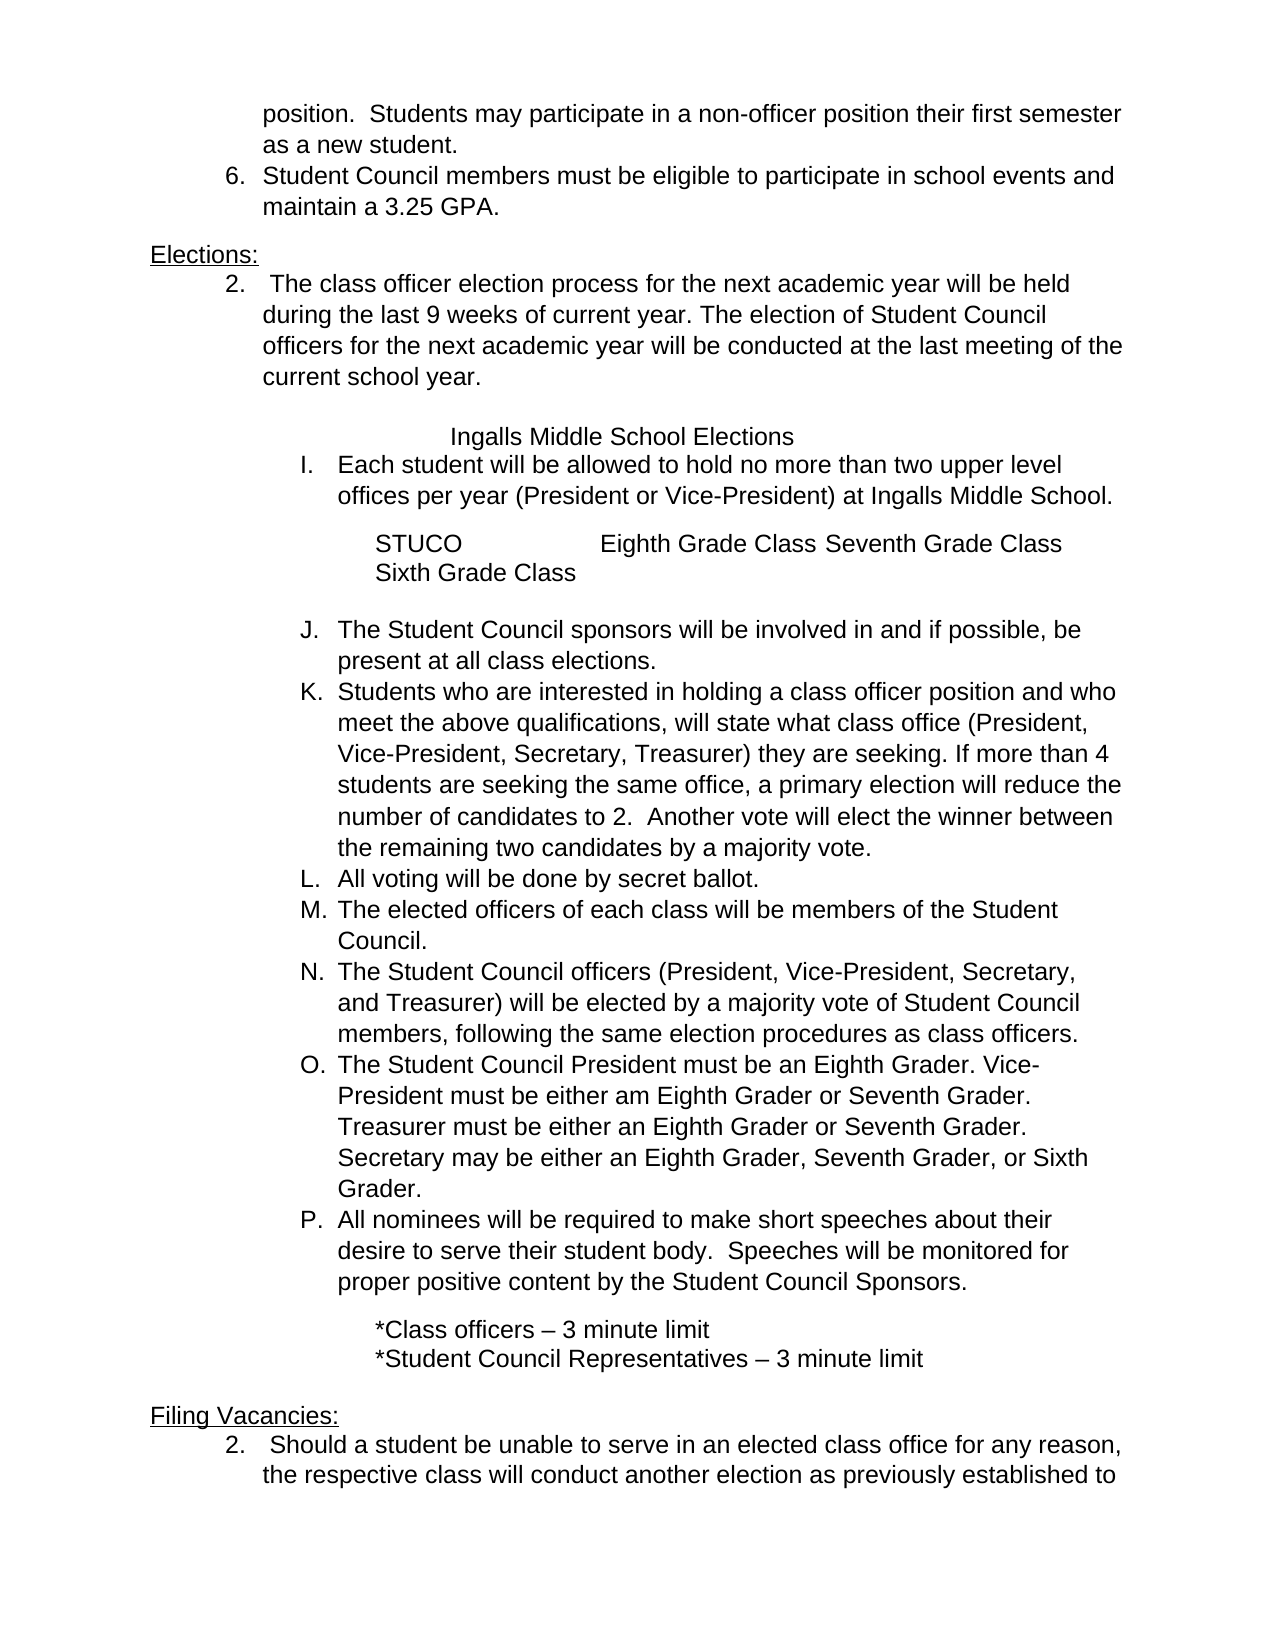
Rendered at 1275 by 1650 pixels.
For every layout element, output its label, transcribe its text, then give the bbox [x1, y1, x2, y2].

list Ingalls Middle School Elections [450, 422, 1125, 450]
text *Student Council Representatives – 3 minute limit [375, 1344, 1125, 1372]
text Elections: [150, 240, 1125, 269]
list The Student Council President must be an Eighth Grader. Vice-President must be either am Eighth Grader or Seventh Grader. Treasurer must be either an Eighth Grader or Seventh Grader. Secretary may be either an Eighth Grader, Seventh Grader, or Sixth Grader. [300, 1050, 1125, 1203]
text Sixth Grade Class [375, 558, 1125, 587]
text *Class officers – 3 minute limit [375, 1315, 1125, 1344]
list Student Council members must be eligible to participate in school events and maintain a 3.25 GPA. [225, 161, 1125, 221]
text Filing Vacancies: [150, 1401, 1125, 1430]
list The Student Council sponsors will be involved in and if possible, be present at all class elections. [300, 615, 1125, 675]
list The class officer election process for the next academic year will be held during the last 9 weeks of current year. The election of Student Council officers for the next academic year will be conducted at the last meeting of the current school year. [225, 269, 1125, 391]
text STUCO Eighth Grade Class Seventh Grade Class [150, 529, 1125, 558]
list All voting will be done by secret ballot. [300, 864, 1125, 892]
list The Student Council officers (President, Vice-President, Secretary, and Treasurer) will be elected by a majority vote of Student Council members, following the same election procedures as class officers. [300, 957, 1125, 1048]
list The elected officers of each class will be members of the Student Council. [300, 895, 1125, 954]
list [225, 1430, 1125, 1489]
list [225, 99, 1125, 159]
list Students who are interested in holding a class officer position and who meet the above qualifications, will state what class office (President, Vice-President, Secretary, Treasurer) they are seeking. If more than 4 students are seeking the same office, a primary election will reduce the number of candidates to 2. Another vote will elect the winner between the remaining two candidates by a majority vote. [300, 677, 1125, 861]
list All nominees will be required to make short speeches about their desire to serve their student body. Speeches will be monitored for proper positive content by the Student Council Sponsors. [300, 1205, 1125, 1296]
list Each student will be allowed to hold no more than two upper level offices per year (President or Vice-President) at Ingalls Middle School. [300, 450, 1125, 510]
